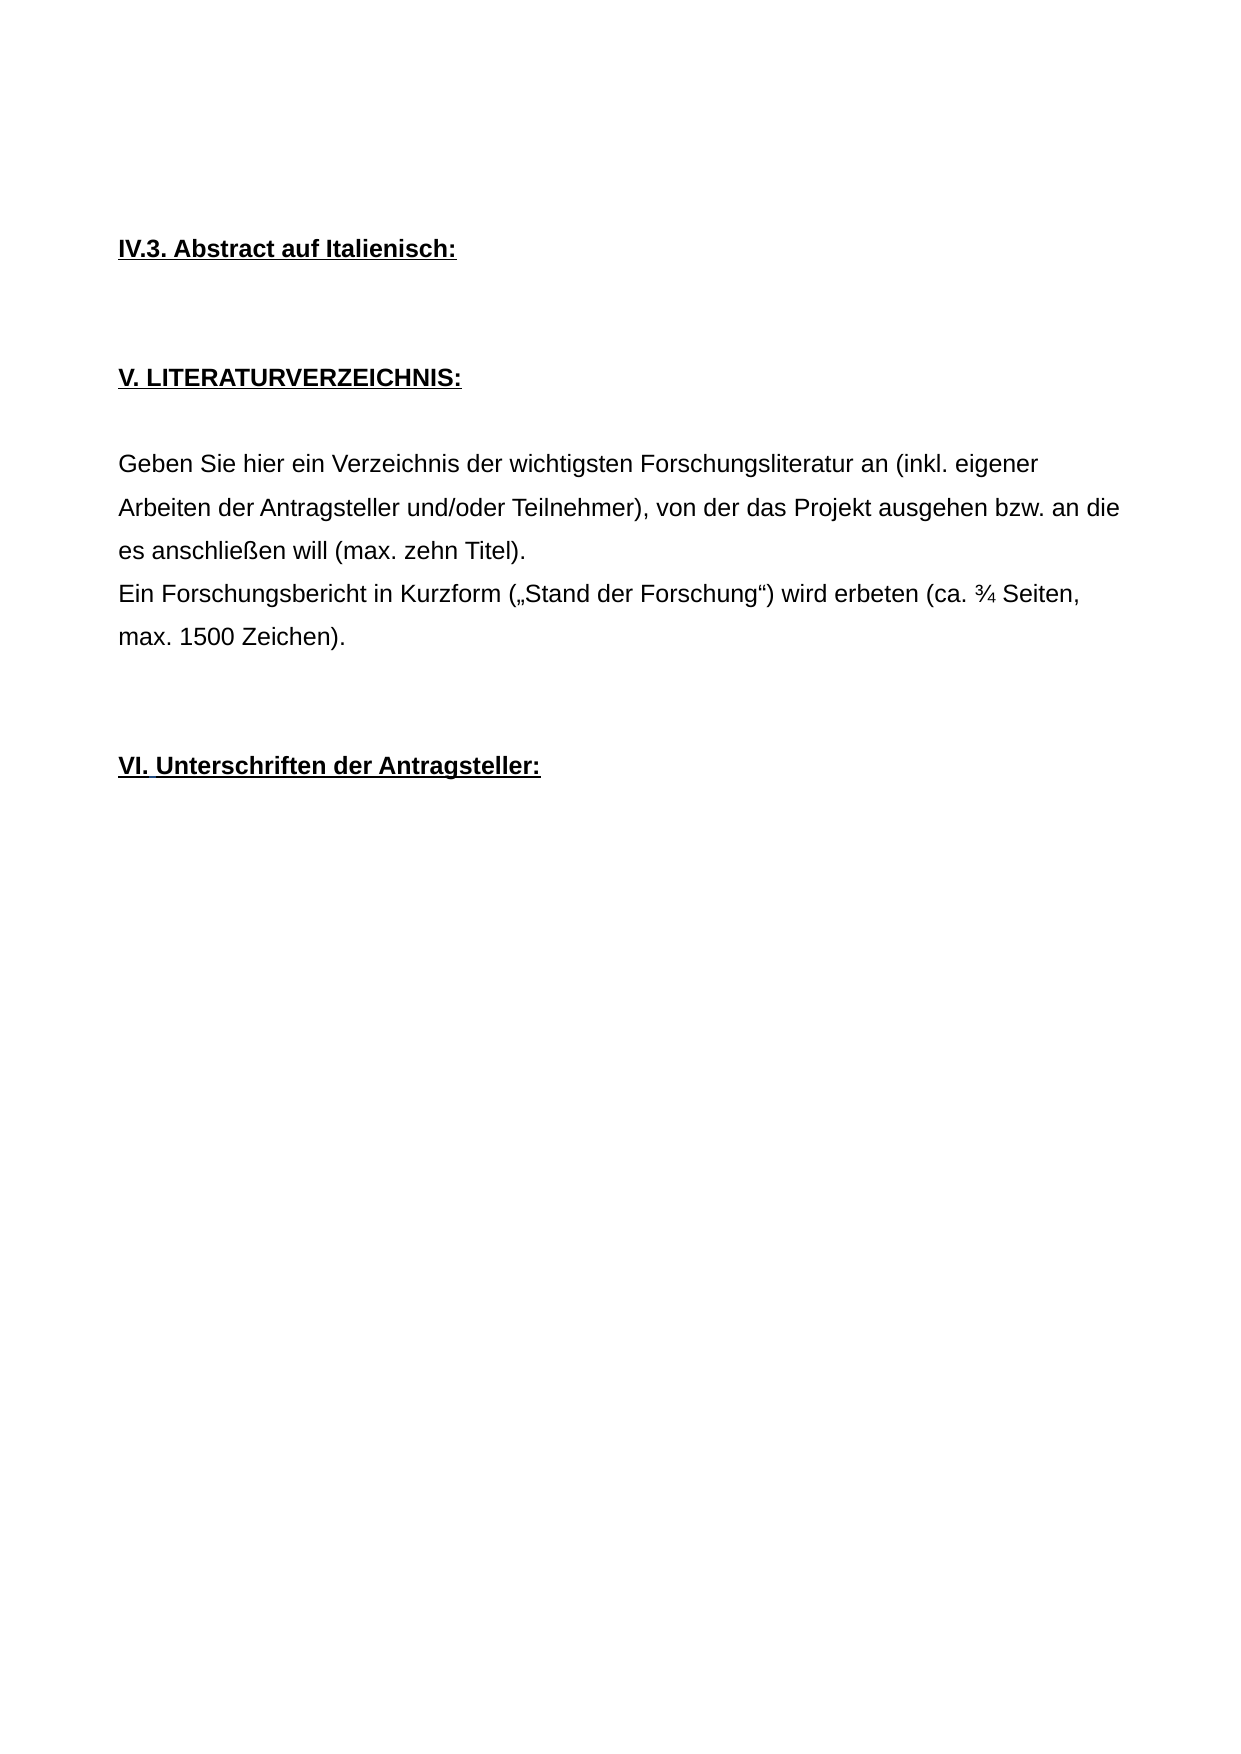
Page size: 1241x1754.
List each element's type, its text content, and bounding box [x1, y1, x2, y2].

text V. LITERATURVERZEICHNIS: [118, 363, 1122, 392]
text Ein Forschungsbericht in Kurzform („Stand der Forschung“) wird erbeten (ca. ¾ Seiten, max. 1500 Zeichen). [118, 579, 1122, 651]
text VI. Unterschriften der Antragsteller: [118, 751, 1122, 780]
text Geben Sie hier ein Verzeichnis der wichtigsten Forschungsliteratur an (inkl. eigener Arbeiten der Antragsteller und/oder Teilnehmer), von der das Projekt ausgehen bzw. an die es anschließen will (max. zehn Titel). [118, 449, 1122, 564]
text IV.3. Abstract auf Italienisch: [118, 234, 1122, 263]
